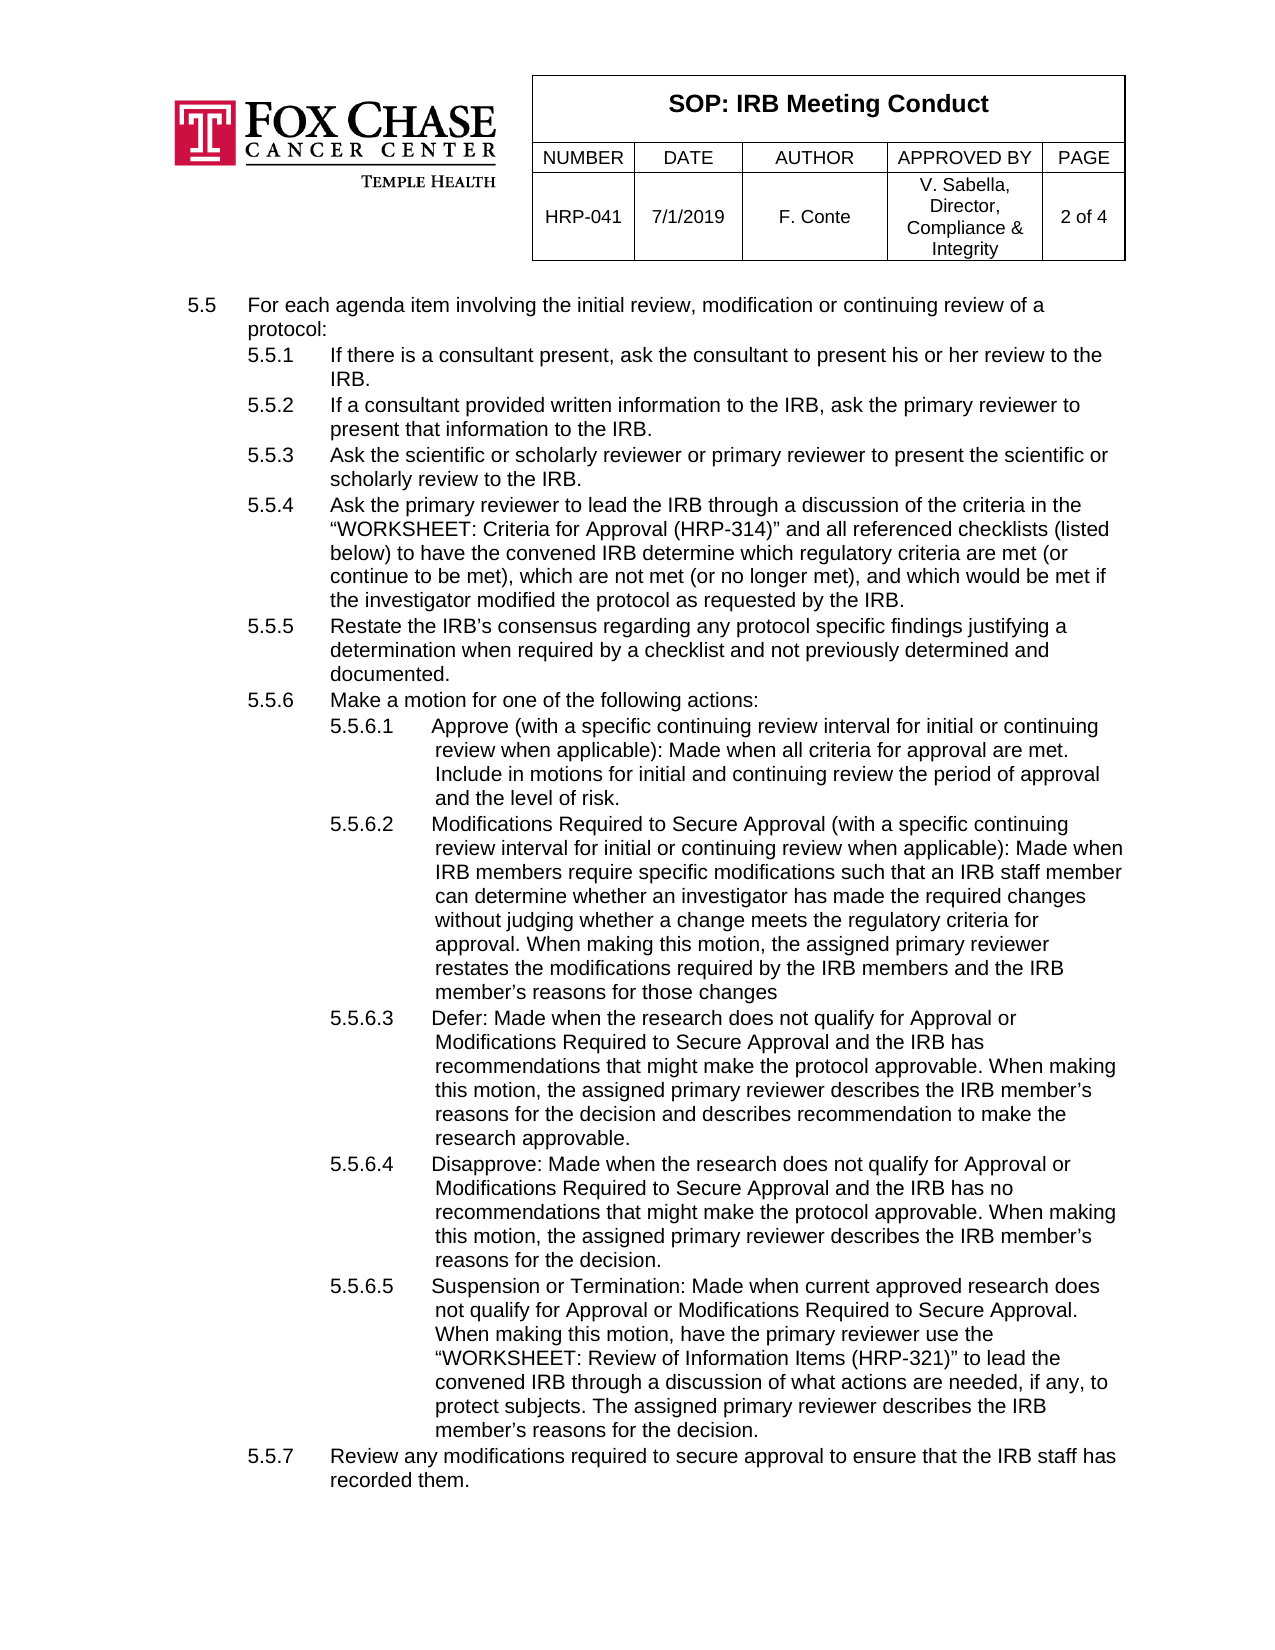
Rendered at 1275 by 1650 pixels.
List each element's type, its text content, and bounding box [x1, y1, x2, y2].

text Suspension or Termination: Made when current approved research does not qualify for Approval or Modifications Required to Secure Approval. When making this motion, have the primary reviewer use the “WORKSHEET: Review of Information Items (HRP-321)” to lead the convened IRB through a discussion of what actions are needed, if any, to protect subjects. The assigned primary reviewer describes the IRB member’s reasons for the decision. [330, 1274, 1125, 1441]
text If there is a consultant present, ask the consultant to present his or her review to the IRB. [247, 342, 1125, 390]
text If a consultant provided written information to the IRB, ask the primary reviewer to present that information to the IRB. [247, 392, 1125, 440]
text Make a motion for one of the following actions: [247, 688, 1125, 712]
text Ask the scientific or scholarly reviewer or primary reviewer to present the scientific or scholarly review to the IRB. [247, 442, 1125, 490]
text Review any modifications required to secure approval to ensure that the IRB staff has recorded them. [247, 1443, 1125, 1491]
text Ask the primary reviewer to lead the IRB through a discussion of the criteria in the “WORKSHEET: Criteria for Approval (HRP-314)” and all referenced checklists (listed below) to have the convened IRB determine which regulatory criteria are met (or continue to be met), which are not met (or no longer met), and which would be met if the investigator modified the protocol as requested by the IRB. [247, 492, 1125, 612]
text Modifications Required to Secure Approval (with a specific continuing review interval for initial or continuing review when applicable): Made when IRB members require specific modifications such that an IRB staff member can determine whether an investigator has made the required changes without judging whether a change meets the regulatory criteria for approval. When making this motion, the assigned primary reviewer restates the modifications required by the IRB members and the IRB member’s reasons for those changes [330, 812, 1125, 1004]
text Disapprove: Made when the research does not qualify for Approval or Modifications Required to Secure Approval and the IRB has no recommendations that might make the protocol approvable. When making this motion, the assigned primary reviewer describes the IRB member’s reasons for the decision. [330, 1152, 1125, 1272]
text Approve (with a specific continuing review interval for initial or continuing review when applicable): Made when all criteria for approval are met. Include in motions for initial and continuing review the period of approval and the level of risk. [330, 714, 1125, 810]
text Defer: Made when the research does not qualify for Approval or Modifications Required to Secure Approval and the IRB has recommendations that might make the protocol approvable. When making this motion, the assigned primary reviewer describes the IRB member’s reasons for the decision and describes recommendation to make the research approvable. [330, 1006, 1125, 1150]
text For each agenda item involving the initial review, modification or continuing review of a protocol: [187, 292, 1125, 340]
picture [161, 84, 512, 202]
text Restate the IRB’s consensus regarding any protocol specific findings justifying a determination when required by a checklist and not previously determined and documented. [247, 614, 1125, 686]
